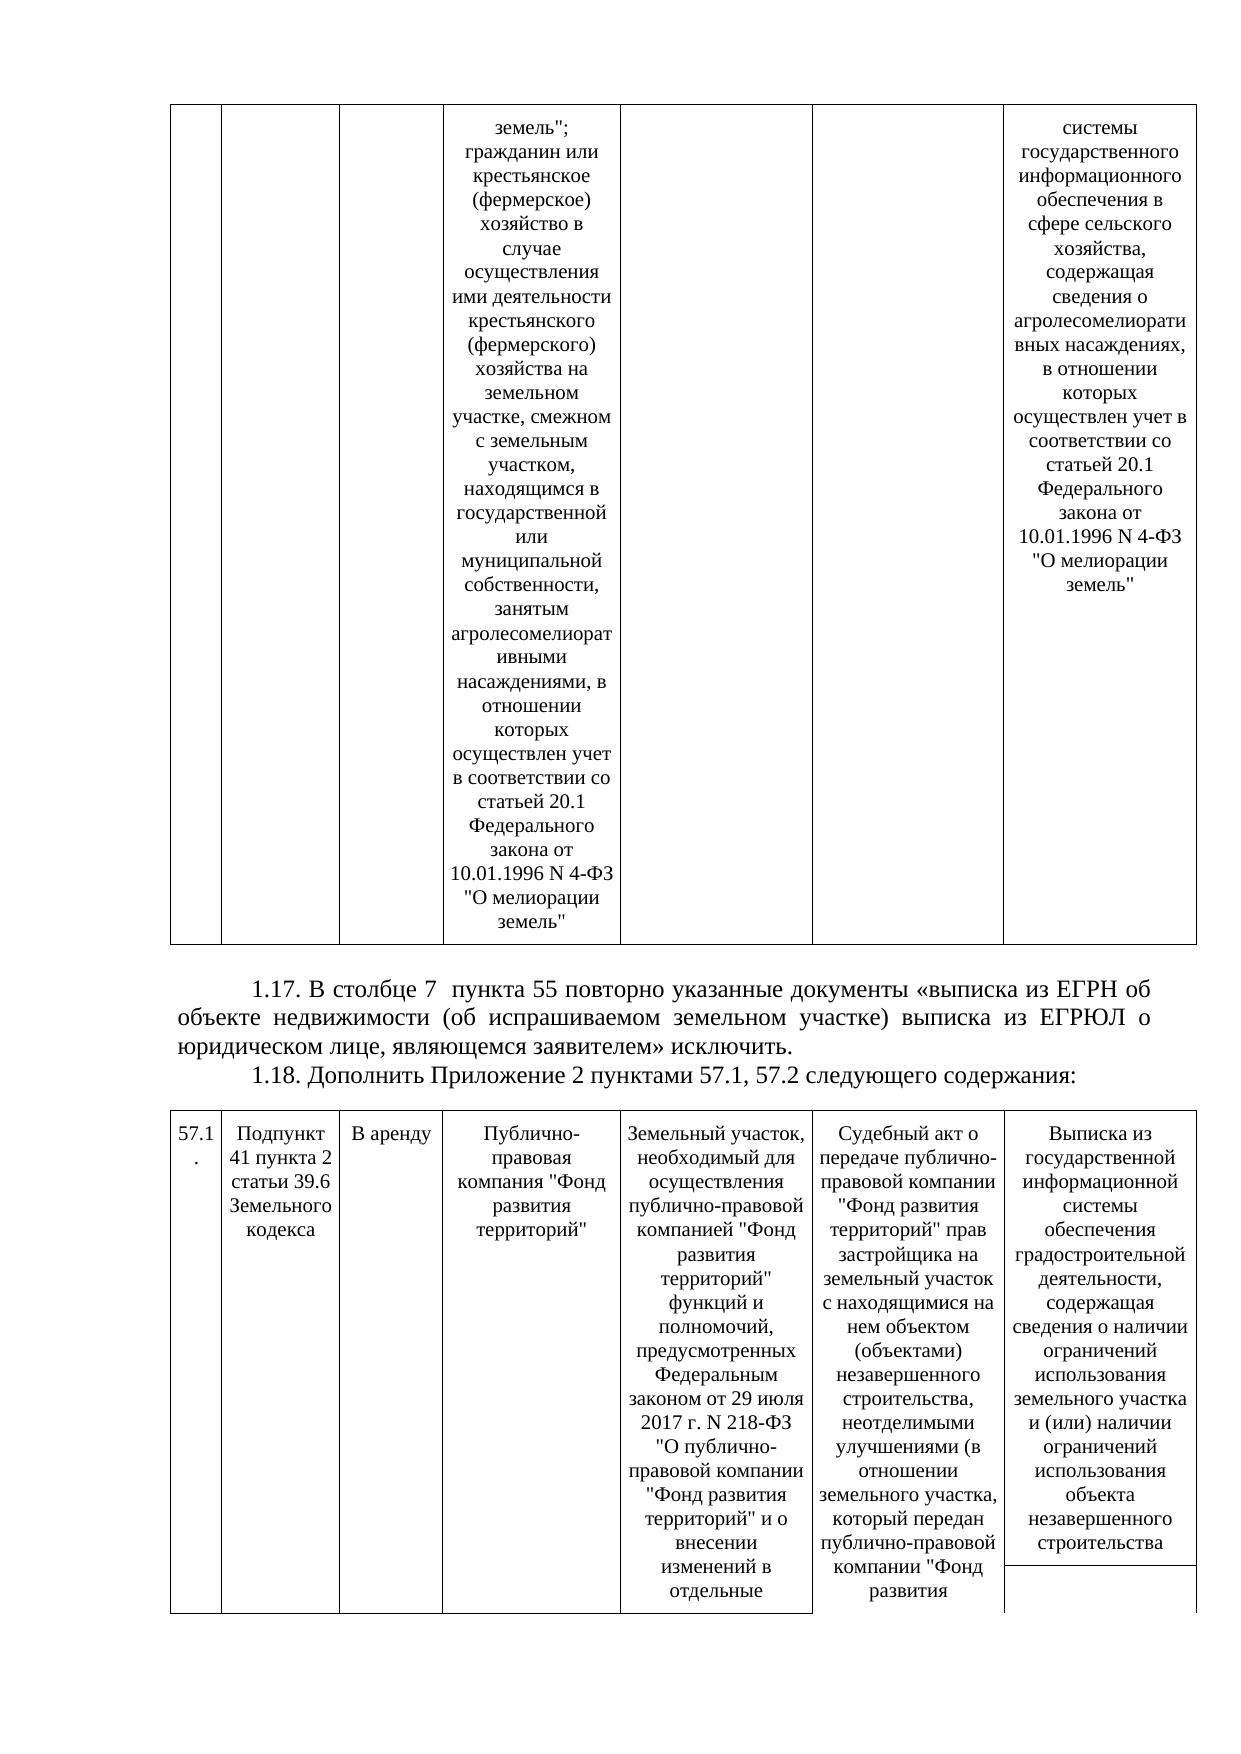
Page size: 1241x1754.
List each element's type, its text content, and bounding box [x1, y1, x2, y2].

list 1.17. В столбце 7 пункта 55 повторно указанные документы «выписка из ЕГРН об объекте недвижимости (об испрашиваемом земельном участке) выписка из ЕГРЮЛ о юридическом лице, являющемся заявителем» исключить. [177, 974, 1152, 1060]
table_header Подпункт 41 пункта 2 статьи 39.6 Земельного кодекса [222, 1111, 339, 1613]
table_header Судебный акт о передаче публично-правовой компании "Фонд развития территорий" прав застройщика на земельный участок с находящимися на нем объектом (объектами) незавершенного строительства, неотделимыми улучшениями (в отношении земельного участка, который передан публично-правовой компании "Фонд развития территорий") [813, 1111, 1004, 1613]
list 1.18. Дополнить Приложение 2 пунктами 57.1, 57.2 следующего содержания: [177, 1060, 1152, 1089]
table_header Выписка из государственной информационной системы обеспечения градостроительной деятельности, содержащая сведения о наличии ограничений использования земельного участка и (или) наличии ограничений использования объекта незавершенного строительства [1005, 1111, 1196, 1565]
table_cell [813, 105, 1003, 944]
table_header Земельный участок, необходимый для осуществления публично-правовой компанией "Фонд развития территорий" функций и полномочий, предусмотренных Федеральным законом от 29 июля 2017 г. N 218-ФЗ "О публично-правовой компании "Фонд развития территорий" и о внесении изменений в отдельные законодательные акты Российской Федерации", если завершение строительства объектов незавершенного строительства (строительство объектов капитального строительства) на земельном участке, переданном (который может быть передан) указанной публично-правовой компании по основаниям, предусмотренным Федеральным законом от 26 октября 2002 г. N 127-ФЗ "О несостоятельности (банкротстве)", невозможно в связи с наличием ограничений, установленных земельным и иным законодательством Российской Федерации, при подтверждении наличия таких ограничений федеральным органом исполнительной власти, органом исполнительной власти субъекта Российской Федерации, органом местного самоуправления, уполномоченным на выдачу разрешений на строительство в соответствии с Градостроительным кодексом Российской Федерации [621, 1111, 812, 1613]
table_header 57.1. [171, 1111, 221, 1613]
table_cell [1004, 105, 1196, 944]
table_header В аренду [340, 1111, 442, 1613]
table_cell [1005, 1566, 1196, 1613]
table_header Публично-правовая компания "Фонд развития территорий" [443, 1111, 620, 1613]
